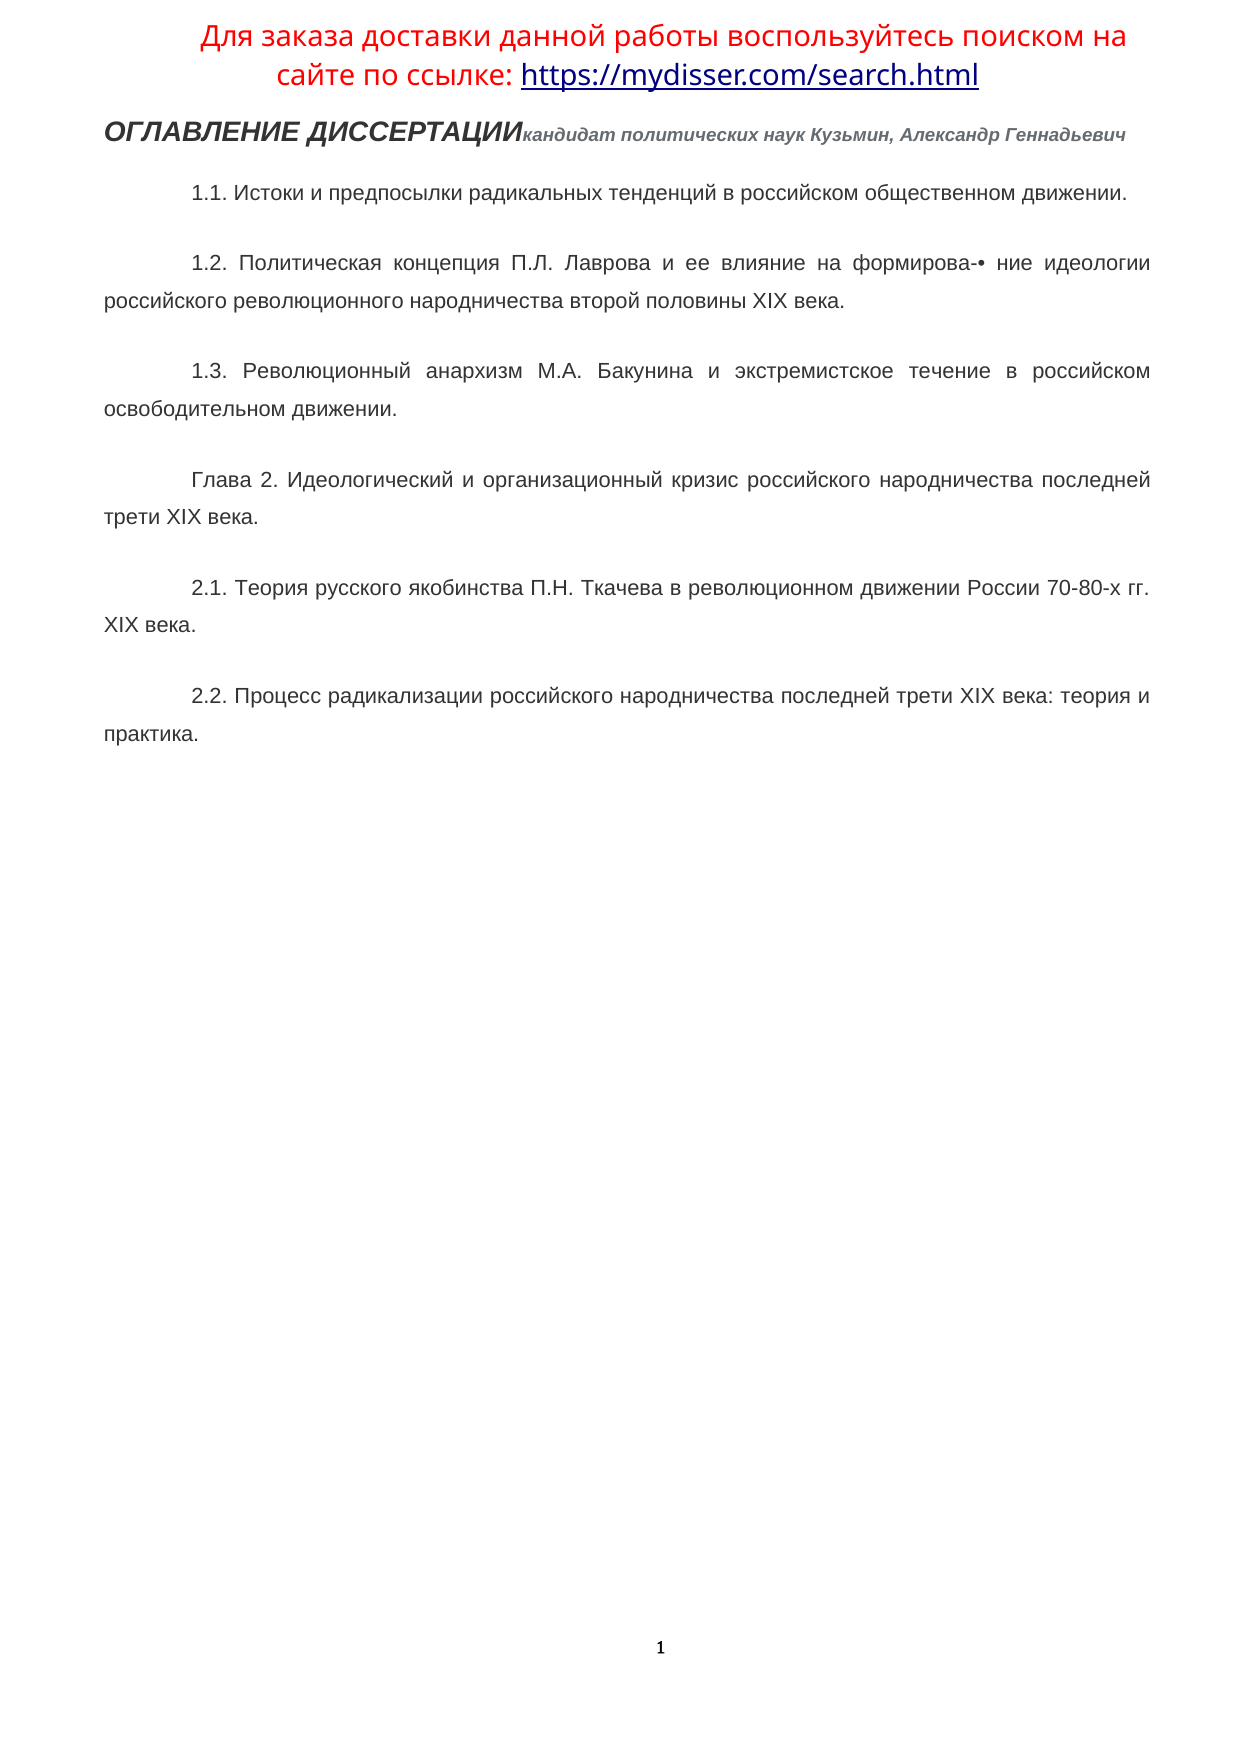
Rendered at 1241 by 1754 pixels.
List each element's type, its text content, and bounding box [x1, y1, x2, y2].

text 2.1. Теория русского якобинства П.Н. Ткачева в революционном движении России 70-80-х гг. XIX века. [103, 574, 1152, 638]
subtitle Оглавление диссертациикандидат политических наук Кузьмин, Александр Геннадьевич [103, 115, 1152, 147]
text Глава 2. Идеологический и организационный кризис российского народничества последней трети XIX века. [103, 466, 1152, 529]
text 1.3. Революционный анархизм М.А. Бакунина и экстремистское течение в российском освободительном движении. [103, 358, 1152, 421]
text 1.2. Политическая концепция П.Л. Лаврова и ее влияние на формирова-• ние идеологии российского революционного народничества второй половины XIX века. [103, 250, 1152, 313]
text 1.1. Истоки и предпосылки радикальных тенденций в российском общественном движении. [103, 180, 1152, 205]
text 2.2. Процесс радикализации российского народничества последней трети XIX века: теория и практика. [103, 683, 1152, 746]
